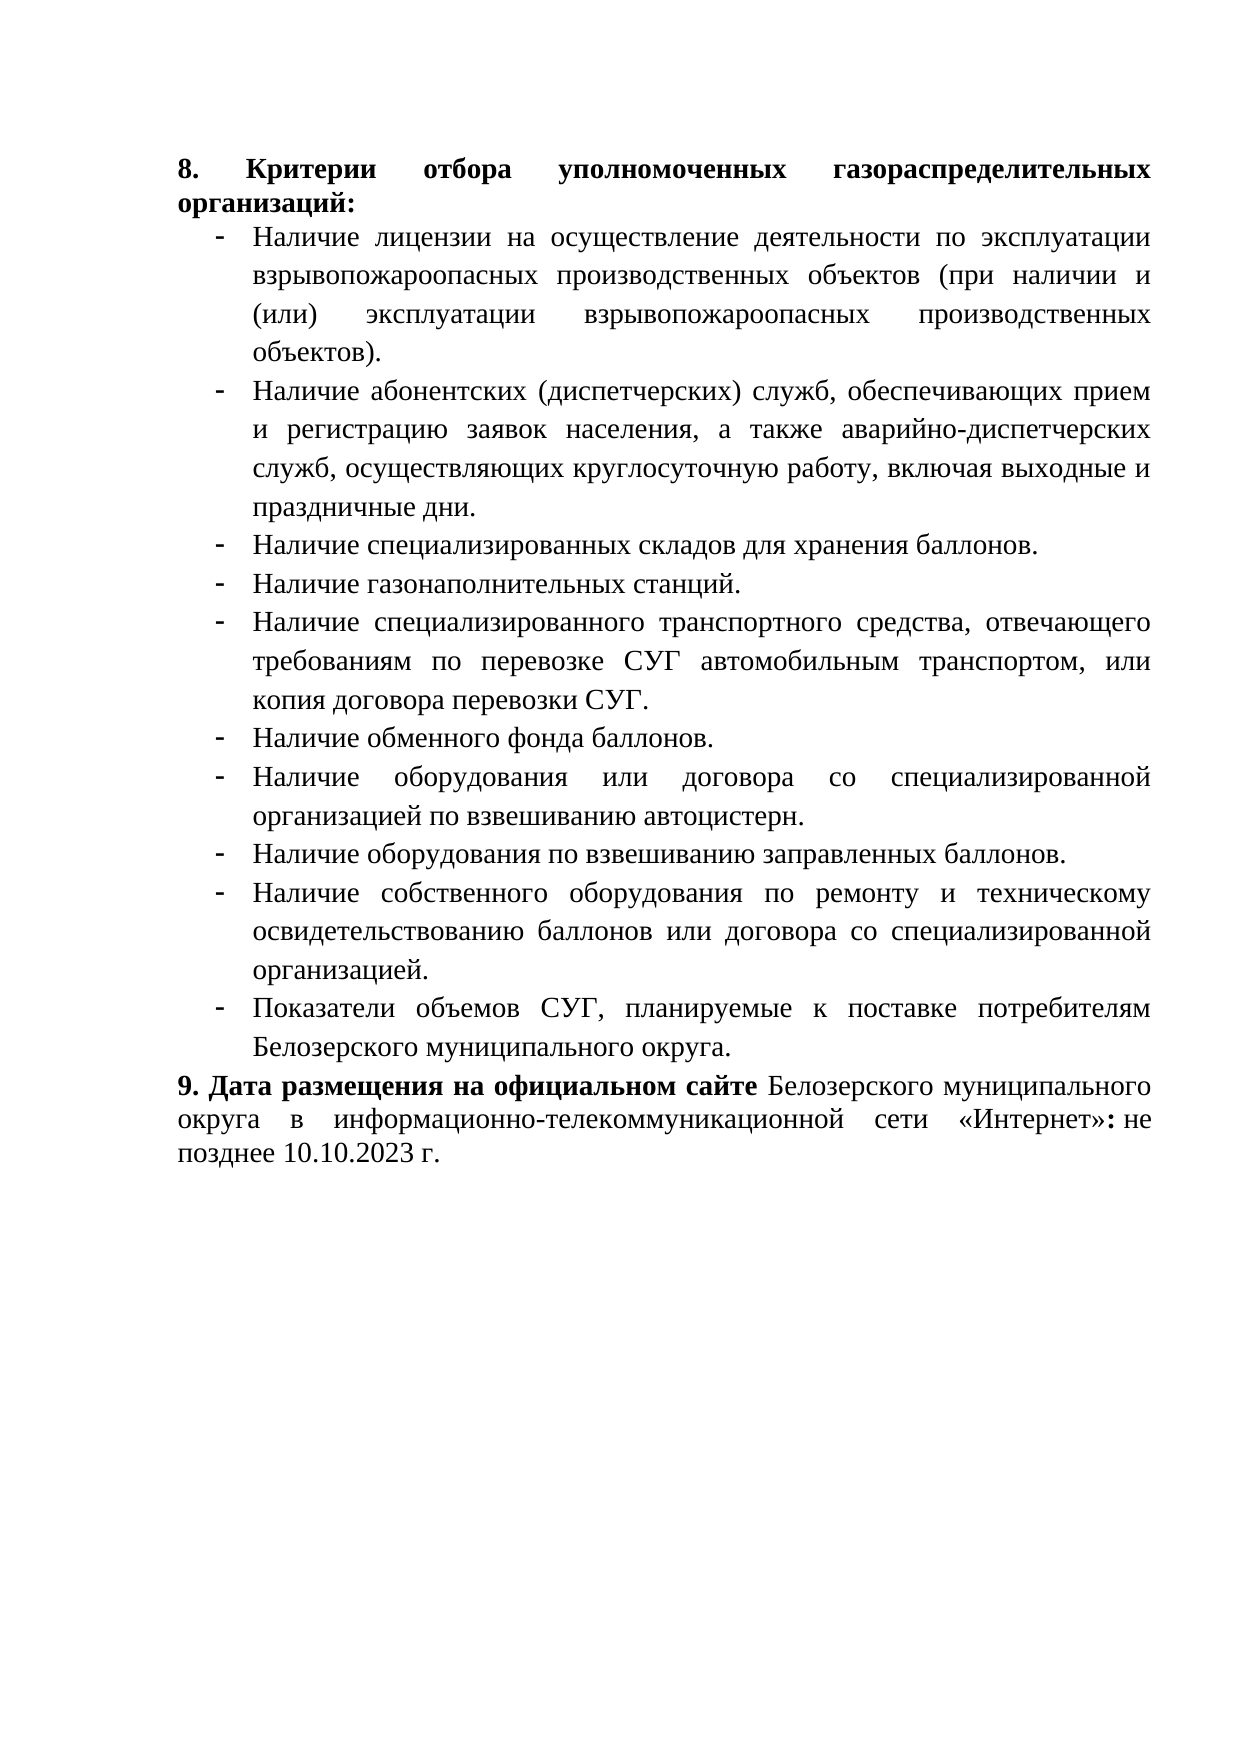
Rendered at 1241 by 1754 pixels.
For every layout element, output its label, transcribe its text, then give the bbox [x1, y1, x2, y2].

list Наличие абонентских (диспетчерских) служб, обеспечивающих прием и регистрацию заявок населения, а также аварийно-диспетчерских служб, осуществляющих круглосуточную работу, включая выходные и праздничные дни. [215, 373, 1152, 522]
list Наличие специализированных складов для хранения баллонов. [215, 527, 1152, 561]
list Наличие собственного оборудования по ремонту и техническому освидетельствованию баллонов или договора со специализированной организацией. [215, 875, 1152, 986]
list Наличие лицензии на осуществление деятельности по эксплуатации взрывопожароопасных производственных объектов (при наличии и (или) эксплуатации взрывопожароопасных производственных объектов). [215, 219, 1152, 368]
text 9. Дата размещения на официальном сайте Белозерского муниципального округа в информационно-телекоммуникационной сети «Интернет»: не позднее 10.10.2023 г. [177, 1068, 1152, 1168]
list Наличие специализированного транспортного средства, отвечающего требованиям по перевозке СУГ автомобильным транспортом, или копия договора перевозки СУГ. [215, 604, 1152, 715]
list Наличие оборудования по взвешиванию заправленных баллонов. [215, 836, 1152, 870]
list Наличие обменного фонда баллонов. [215, 720, 1152, 754]
text 8. Критерии отбора уполномоченных газораспределительных организаций: [177, 118, 1152, 219]
list Наличие газонаполнительных станций. [215, 566, 1152, 599]
list Показатели объемов СУГ, планируемые к поставке потребителям Белозерского муниципального округа. [215, 991, 1152, 1063]
list Наличие оборудования или договора со специализированной организацией по взвешиванию автоцистерн. [215, 759, 1152, 831]
